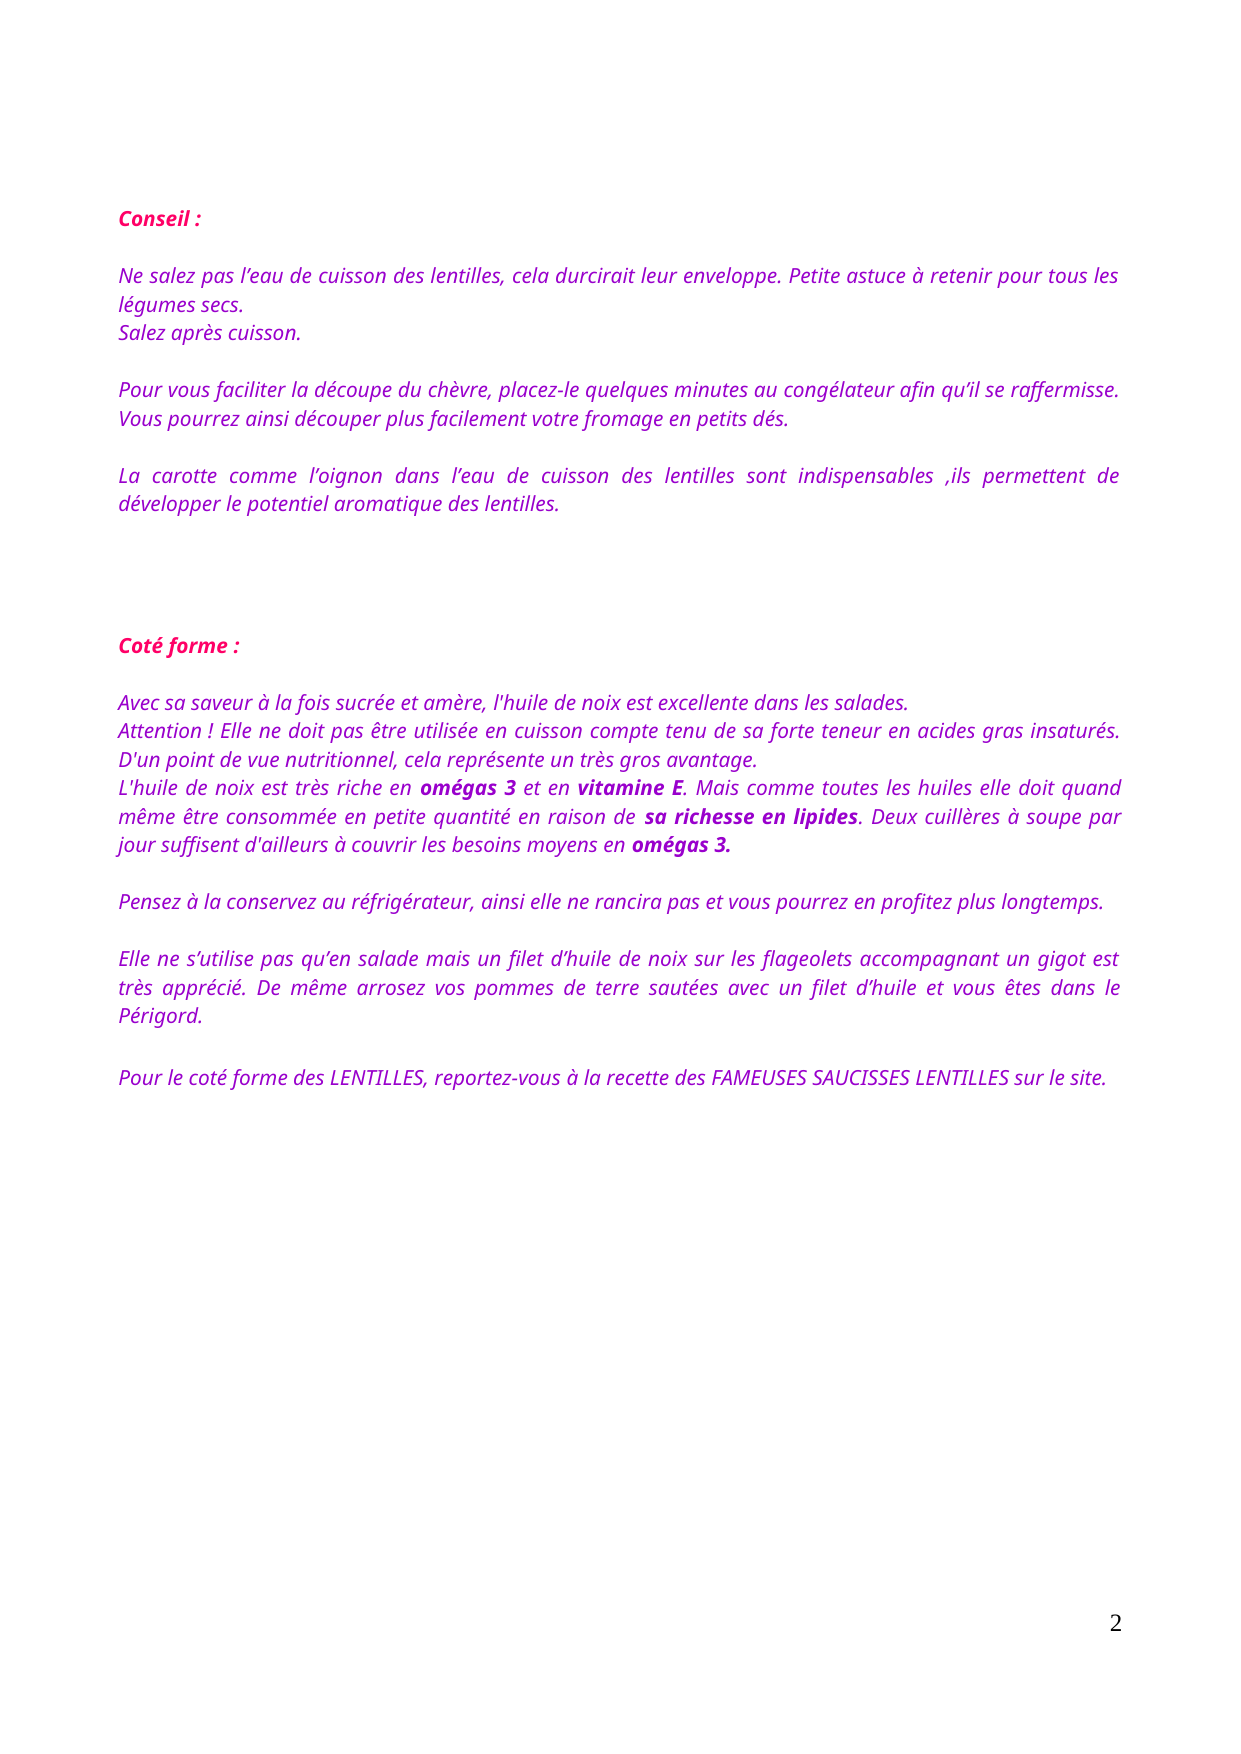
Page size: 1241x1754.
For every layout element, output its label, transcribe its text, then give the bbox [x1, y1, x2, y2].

text Elle ne s’utilise pas qu’en salade mais un filet d’huile de noix sur les flageolets accompagnant un gigot est très apprécié. De même arrosez vos pommes de terre sautées avec un filet d’huile et vous êtes dans le Périgord. [118, 944, 1122, 1029]
text Ne salez pas l’eau de cuisson des lentilles, cela durcirait leur enveloppe. Petite astuce à retenir pour tous les légumes secs. [118, 262, 1122, 318]
text L'huile de noix est très riche en omégas 3 et en vitamine E. Mais comme toutes les huiles elle doit quand même être consommée en petite quantité en raison de sa richesse en lipides. Deux cuillères à soupe par jour suffisent d'ailleurs à couvrir les besoins moyens en omégas 3. [118, 773, 1122, 859]
text Pensez à la conservez au réfrigérateur, ainsi elle ne rancira pas et vous pourrez en profitez plus longtemps. [118, 887, 1122, 916]
text Avec sa saveur à la fois sucrée et amère, l'huile de noix est excellente dans les salades. [118, 688, 1122, 717]
text Attention ! Elle ne doit pas être utilisée en cuisson compte tenu de sa forte teneur en acides gras insaturés. D'un point de vue nutritionnel, cela représente un très gros avantage. [118, 717, 1122, 773]
text Conseil : [118, 204, 1122, 233]
text Pour vous faciliter la découpe du chèvre, placez-le quelques minutes au congélateur afin qu’il se raffermisse. Vous pourrez ainsi découper plus facilement votre fromage en petits dés. [118, 375, 1122, 432]
text Salez après cuisson. [118, 318, 1122, 347]
text Coté forme : [118, 631, 1122, 660]
text Pour le coté forme des LENTILLES, reportez-vous à la recette des FAMEUSES SAUCISSES LENTILLES sur le site. [118, 1063, 1122, 1092]
text La carotte comme l’oignon dans l’eau de cuisson des lentilles sont indispensables ,ils permettent de développer le potentiel aromatique des lentilles. [118, 461, 1122, 518]
